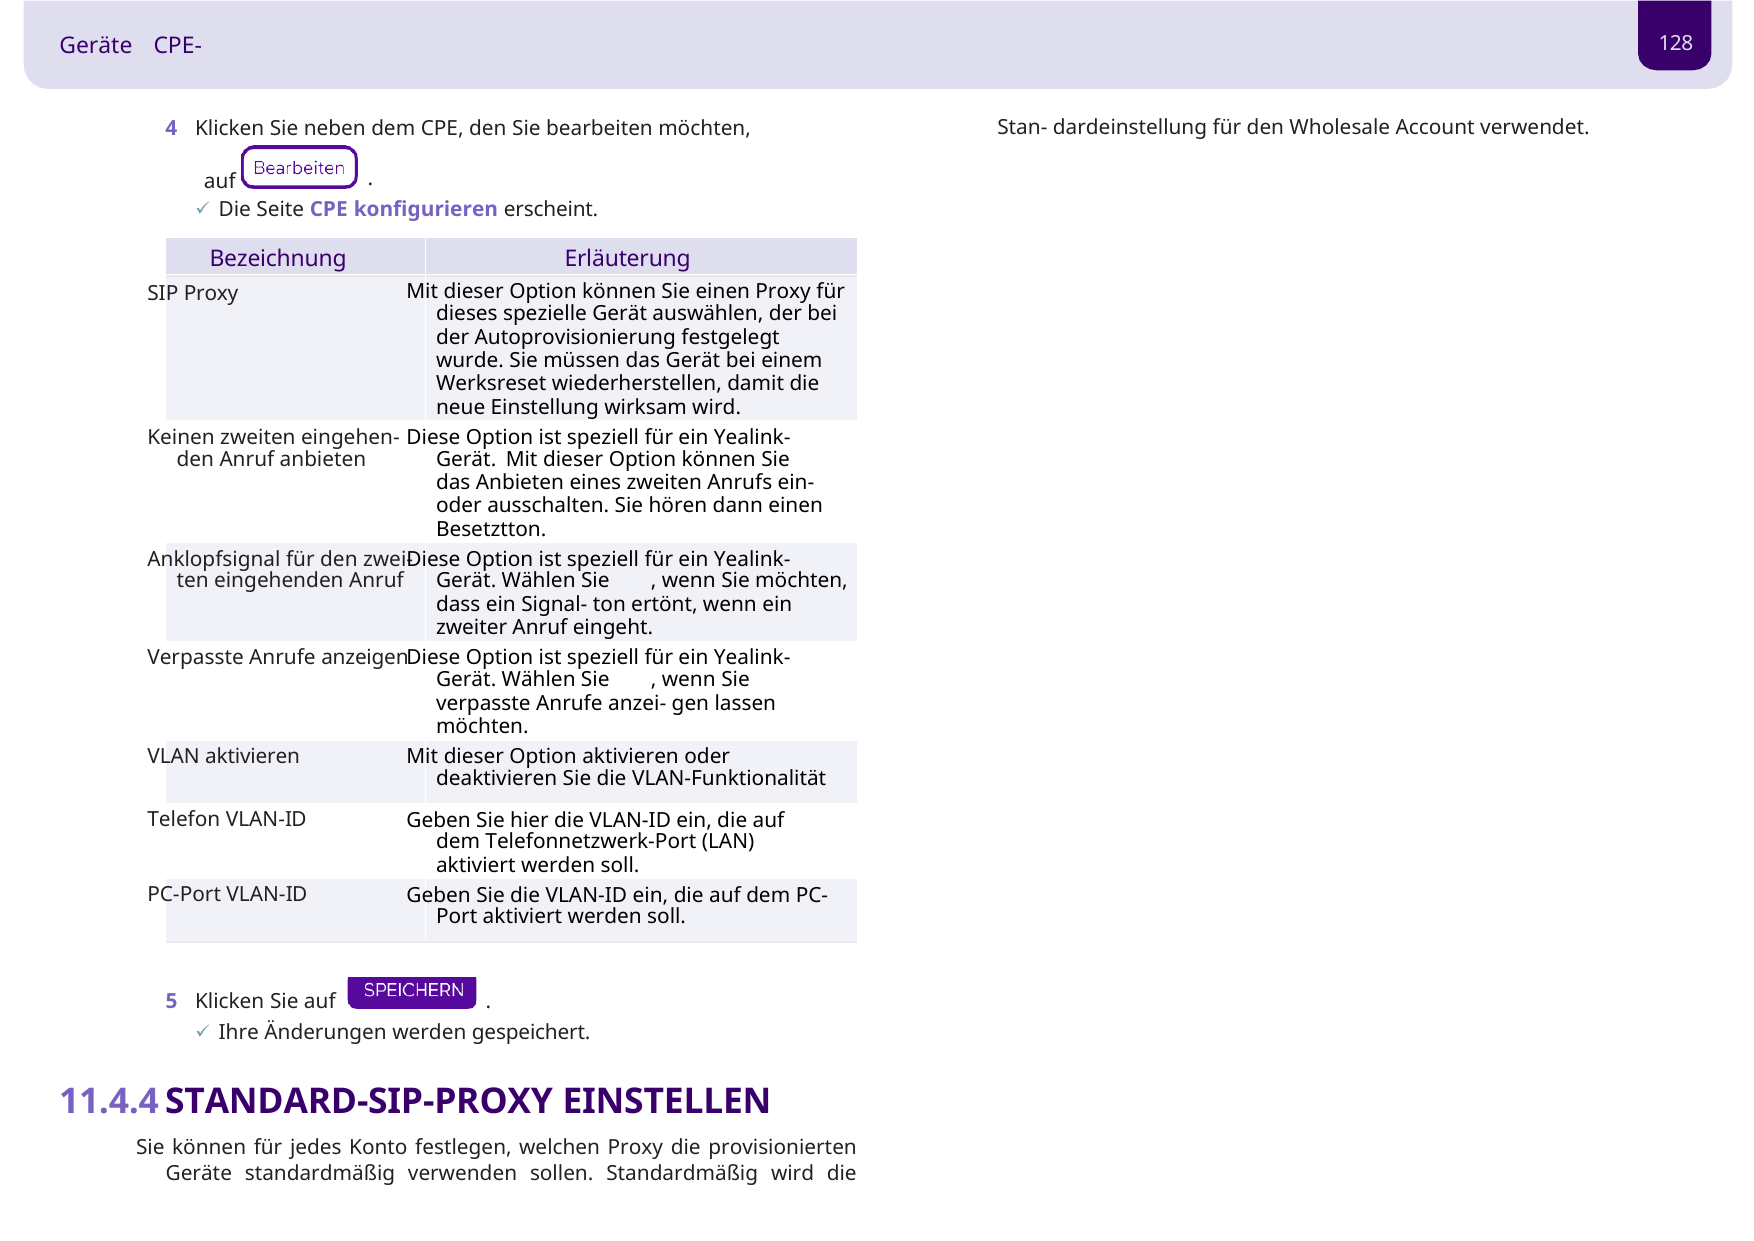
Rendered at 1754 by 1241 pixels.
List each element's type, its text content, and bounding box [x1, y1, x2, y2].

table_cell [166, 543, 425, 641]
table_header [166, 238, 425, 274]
picture [347, 977, 477, 1009]
list Ihre Änderungen werden gespeichert. [195, 1016, 861, 1045]
picture [241, 145, 358, 189]
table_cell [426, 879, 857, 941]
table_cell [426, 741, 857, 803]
list Klicken Sie neben dem CPE, den Sie bearbeiten möchten, auf . [165, 113, 783, 194]
list Klicken Sie auf . [165, 977, 861, 1016]
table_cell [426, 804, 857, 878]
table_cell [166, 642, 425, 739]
list Die Seite CPE konfigurieren erscheint. [195, 198, 861, 221]
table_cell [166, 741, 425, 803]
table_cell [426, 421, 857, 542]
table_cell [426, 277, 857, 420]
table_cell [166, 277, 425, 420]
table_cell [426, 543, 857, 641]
text Sie können für jedes Konto festlegen, welchen Proxy die provisionierten Geräte standardmäßig verwenden sollen. Standardmäßig wird die Stan- dardeinstellung für den Wholesale Account verwendet. [136, 1133, 857, 1186]
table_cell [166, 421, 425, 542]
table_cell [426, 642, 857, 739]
text Sie können für jedes Konto festlegen, welchen Proxy die provisionierten Geräte standardmäßig verwenden sollen. Standardmäßig wird die Stan- dardeinstellung für den Wholesale Account verwendet. [967, 113, 1691, 140]
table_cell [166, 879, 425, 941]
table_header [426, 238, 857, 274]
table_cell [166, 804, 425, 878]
subtitle STANDARD-SIP-PROXY EINSTELLEN [59, 1076, 861, 1124]
